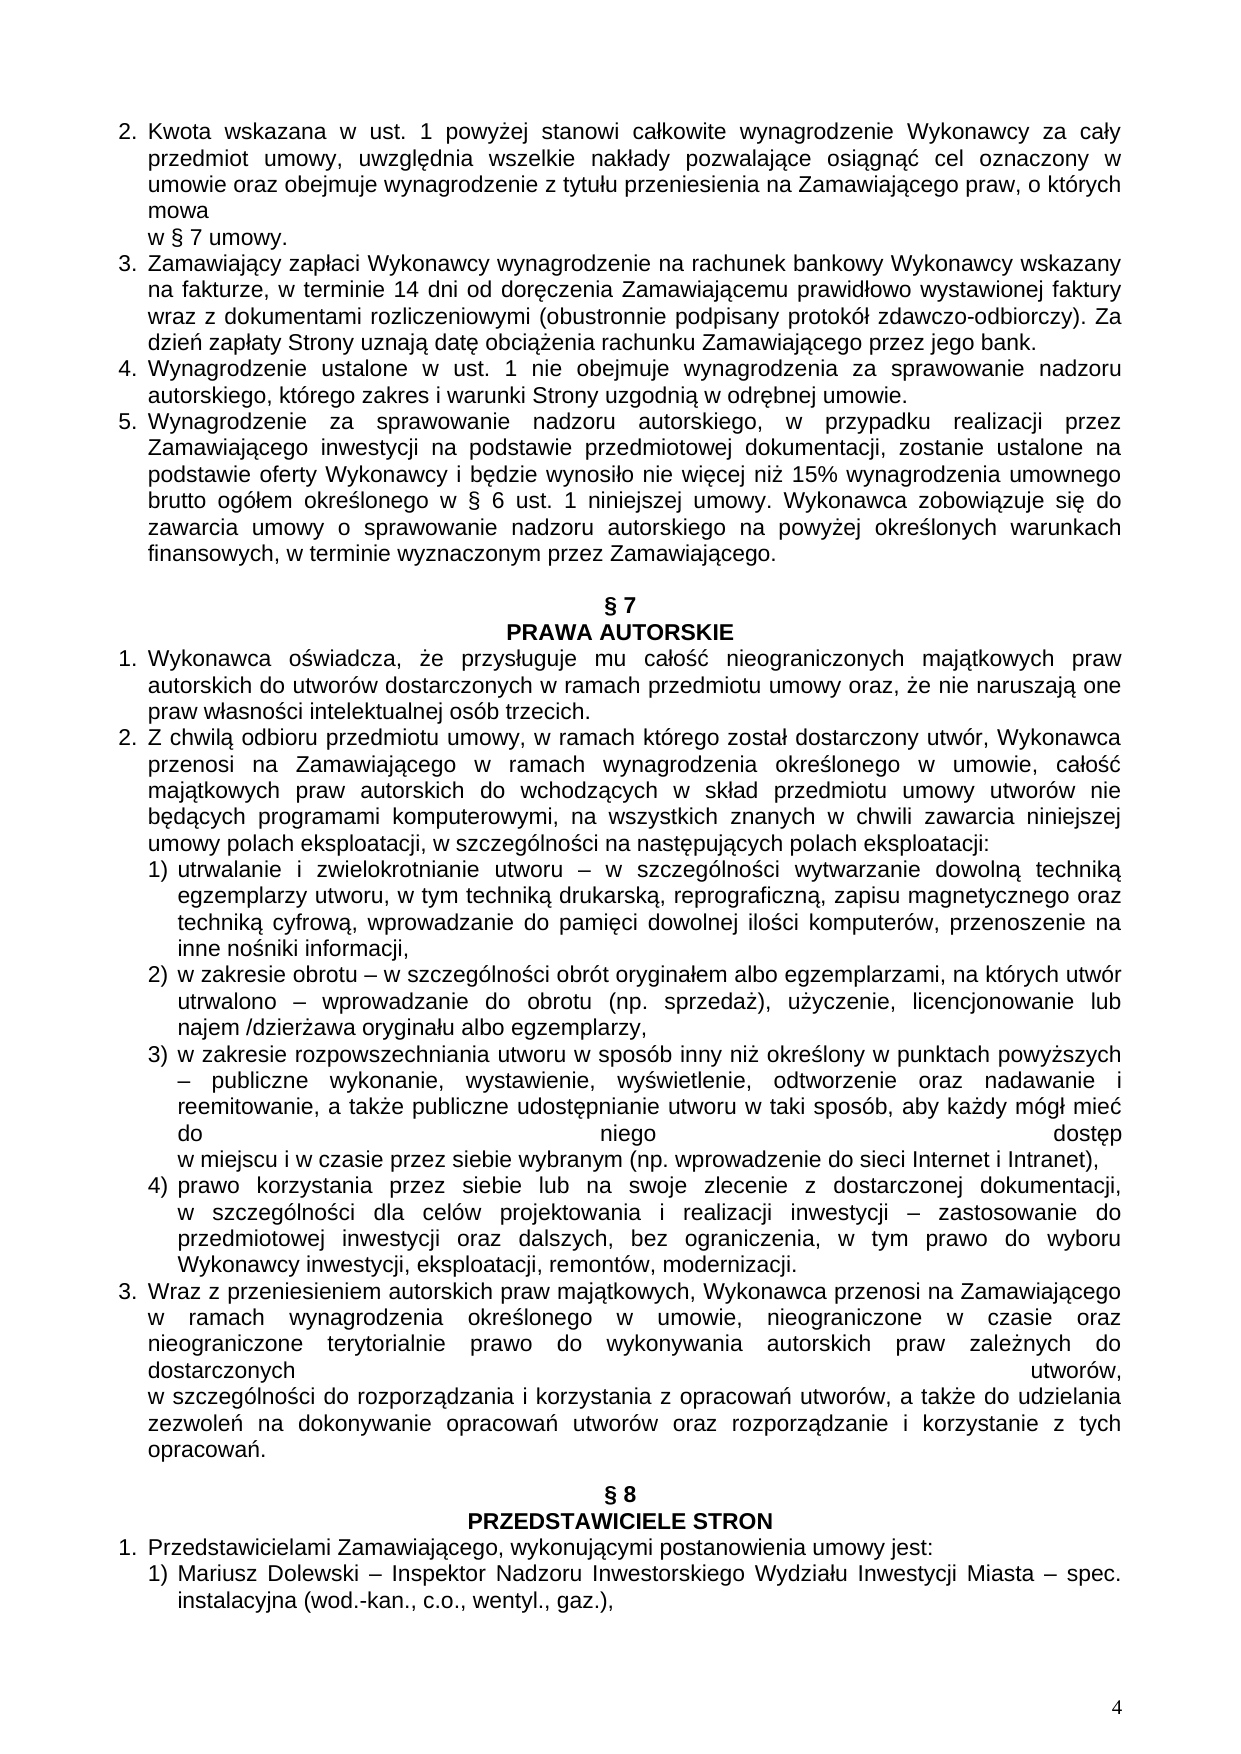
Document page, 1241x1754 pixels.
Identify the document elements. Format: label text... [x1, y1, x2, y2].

list Wynagrodzenie ustalone w ust. 1 nie obejmuje wynagrodzenia za sprawowanie nadzoru autorskiego, którego zakres i warunki Strony uzgodnią w odrębnej umowie. [118, 355, 1122, 408]
list Kwota wskazana w ust. 1 powyżej stanowi całkowite wynagrodzenie Wykonawcy za cały przedmiot umowy, uwzględnia wszelkie nakłady pozwalające osiągnąć cel oznaczony w umowie oraz obejmuje wynagrodzenie z tytułu przeniesienia na Zamawiającego praw, o których mowa w § 7 umowy. [118, 118, 1122, 250]
list utrwalanie i zwielokrotnianie utworu – w szczególności wytwarzanie dowolną techniką egzemplarzy utworu, w tym techniką drukarską, reprograficzną, zapisu magnetycznego oraz techniką cyfrową, wprowadzanie do pamięci dowolnej ilości komputerów, przenoszenie na inne nośniki informacji, [148, 856, 1122, 961]
list Przedstawicielami Zamawiającego, wykonującymi postanowienia umowy jest: [118, 1534, 1122, 1560]
list w zakresie rozpowszechniania utworu w sposób inny niż określony w punktach powyższych – publiczne wykonanie, wystawienie, wyświetlenie, odtworzenie oraz nadawanie i reemitowanie, a także publiczne udostępnianie utworu w taki sposób, aby każdy mógł mieć do niego dostęp w miejscu i w czasie przez siebie wybranym (np. wprowadzenie do sieci Internet i Intranet), [148, 1041, 1122, 1172]
text § 8 [118, 1481, 1122, 1508]
list Z chwilą odbioru przedmiotu umowy, w ramach którego został dostarczony utwór, Wykonawca przenosi na Zamawiającego w ramach wynagrodzenia określonego w umowie, całość majątkowych praw autorskich do wchodzących w skład przedmiotu umowy utworów nie będących programami komputerowymi, na wszystkich znanych w chwili zawarcia niniejszej umowy polach eksploatacji, w szczególności na następujących polach eksploatacji: [118, 724, 1122, 856]
list Wykonawca oświadcza, że przysługuje mu całość nieograniczonych majątkowych praw autorskich do utworów dostarczonych w ramach przedmiotu umowy oraz, że nie naruszają one praw własności intelektualnej osób trzecich. [118, 645, 1122, 724]
text § 7 [118, 592, 1122, 619]
list Wynagrodzenie za sprawowanie nadzoru autorskiego, w przypadku realizacji przez Zamawiającego inwestycji na podstawie przedmiotowej dokumentacji, zostanie ustalone na podstawie oferty Wykonawcy i będzie wynosiło nie więcej niż 15% wynagrodzenia umownego brutto ogółem określonego w § 6 ust. 1 niniejszej umowy. Wykonawca zobowiązuje się do zawarcia umowy o sprawowanie nadzoru autorskiego na powyżej określonych warunkach finansowych, w terminie wyznaczonym przez Zamawiającego. [118, 408, 1122, 566]
text PRZEDSTAWICIELE STRON [118, 1508, 1122, 1534]
list Zamawiający zapłaci Wykonawcy wynagrodzenie na rachunek bankowy Wykonawcy wskazany na fakturze, w terminie 14 dni od doręczenia Zamawiającemu prawidłowo wystawionej faktury wraz z dokumentami rozliczeniowymi (obustronnie podpisany protokół zdawczo-odbiorczy). Za dzień zapłaty Strony uznają datę obciążenia rachunku Zamawiającego przez jego bank. [118, 250, 1122, 355]
list Mariusz Dolewski – Inspektor Nadzoru Inwestorskiego Wydziału Inwestycji Miasta – spec. instalacyjna (wod.-kan., c.o., wentyl., gaz.), [148, 1560, 1122, 1613]
list prawo korzystania przez siebie lub na swoje zlecenie z dostarczonej dokumentacji, w szczególności dla celów projektowania i realizacji inwestycji – zastosowanie do przedmiotowej inwestycji oraz dalszych, bez ograniczenia, w tym prawo do wyboru Wykonawcy inwestycji, eksploatacji, remontów, modernizacji. [148, 1172, 1122, 1278]
text PRAWA AUTORSKIE [118, 619, 1122, 645]
list Wraz z przeniesieniem autorskich praw majątkowych, Wykonawca przenosi na Zamawiającego w ramach wynagrodzenia określonego w umowie, nieograniczone w czasie oraz nieograniczone terytorialnie prawo do wykonywania autorskich praw zależnych do dostarczonych utworów, w szczególności do rozporządzania i korzystania z opracowań utworów, a także do udzielania zezwoleń na dokonywanie opracowań utworów oraz rozporządzanie i korzystanie z tych opracowań. [118, 1278, 1122, 1462]
list w zakresie obrotu – w szczególności obrót oryginałem albo egzemplarzami, na których utwór utrwalono – wprowadzanie do obrotu (np. sprzedaż), użyczenie, licencjonowanie lub najem /dzierżawa oryginału albo egzemplarzy, [148, 961, 1122, 1041]
